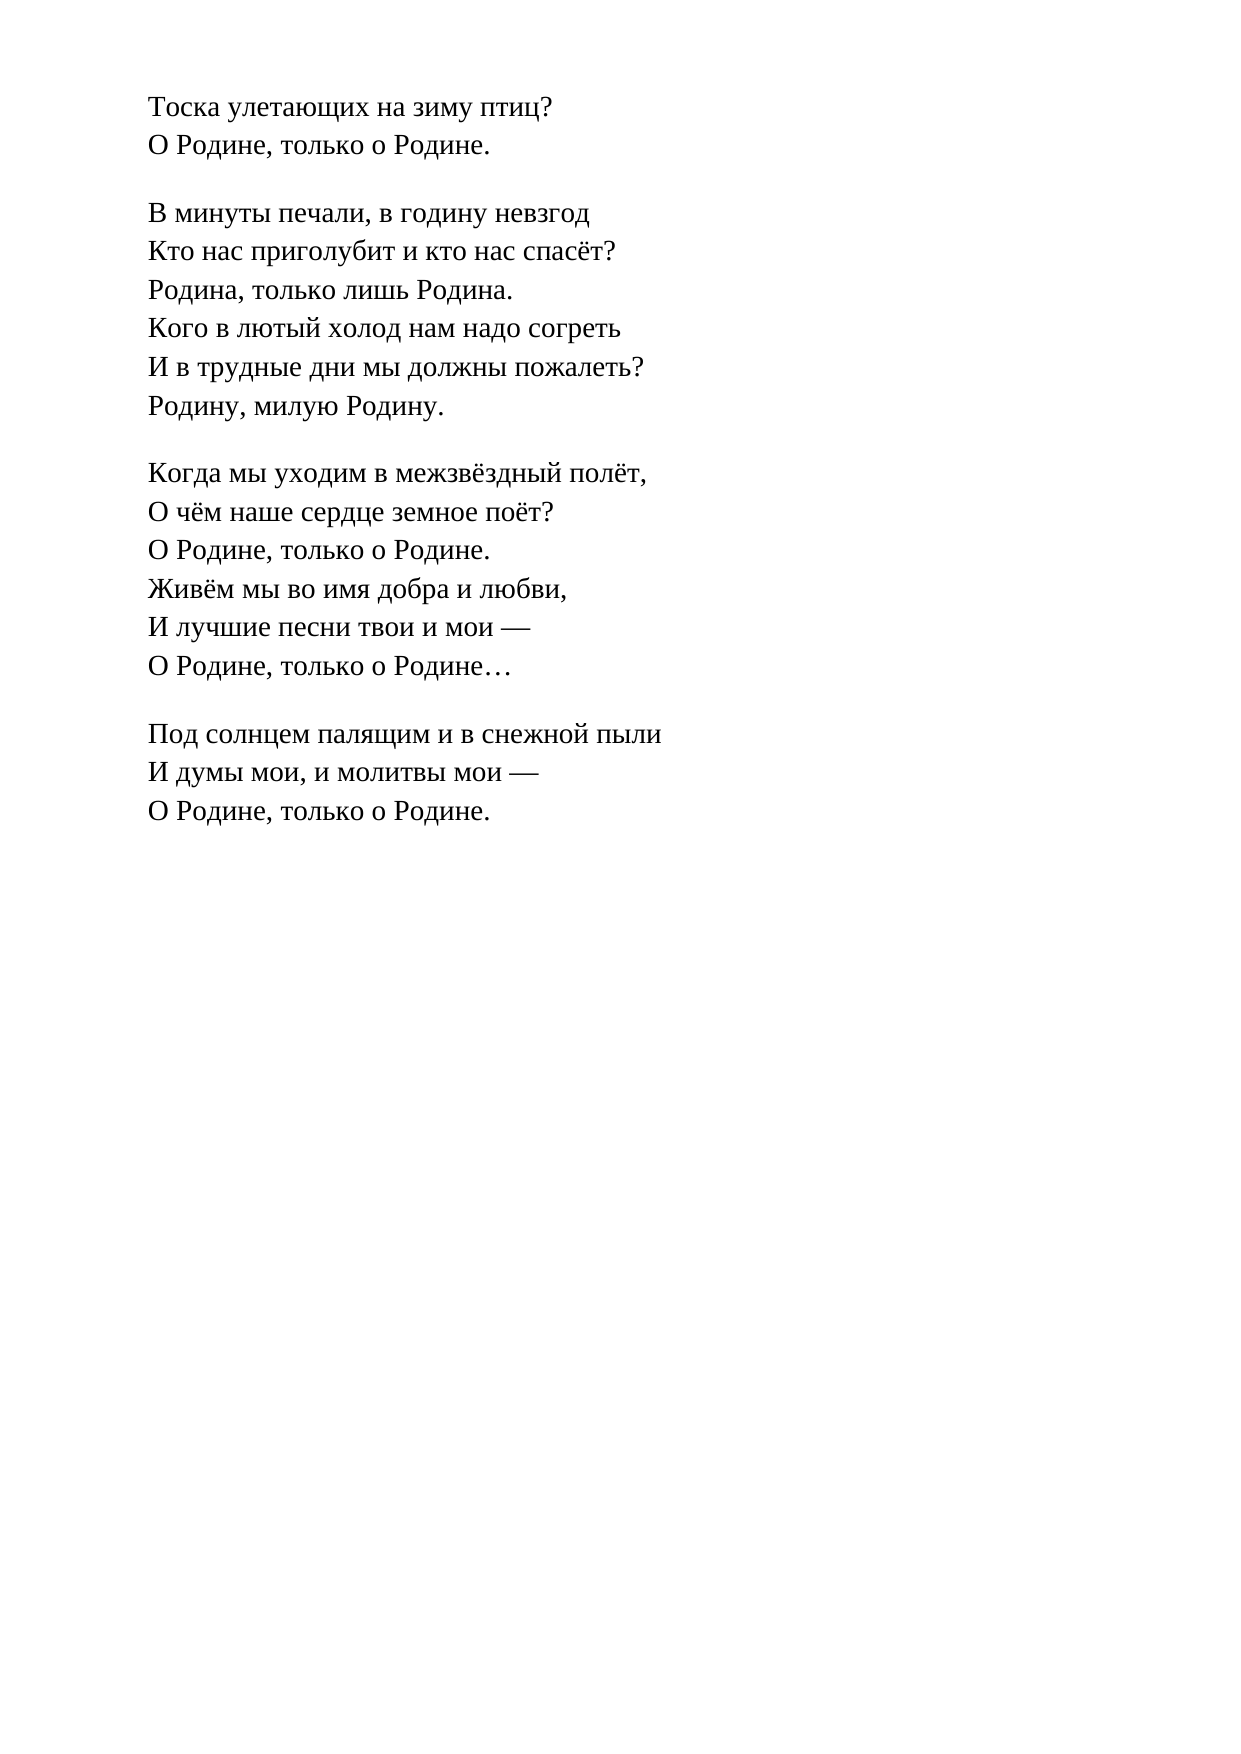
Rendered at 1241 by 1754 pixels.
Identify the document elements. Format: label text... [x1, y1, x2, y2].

text В минуты печали, в годину невзгод Кто нас приголубит и кто нас спасёт? Родина, только лишь Родина. Кого в лютый холод нам надо согреть И в трудные дни мы должны пожалеть? Родину, милую Родину. [148, 195, 1137, 421]
text Когда мы уходим в межзвёздный полёт, О чём наше сердце земное поёт? О Родине, только о Родине. Живём мы во имя добра и любви, И лучшие песни твои и мои — О Родине, только о Родине… [148, 455, 1137, 682]
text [148, 89, 1137, 161]
text Под солнцем палящим и в снежной пыли И думы мои, и молитвы мои — О Родине, только о Родине. [148, 716, 1137, 826]
